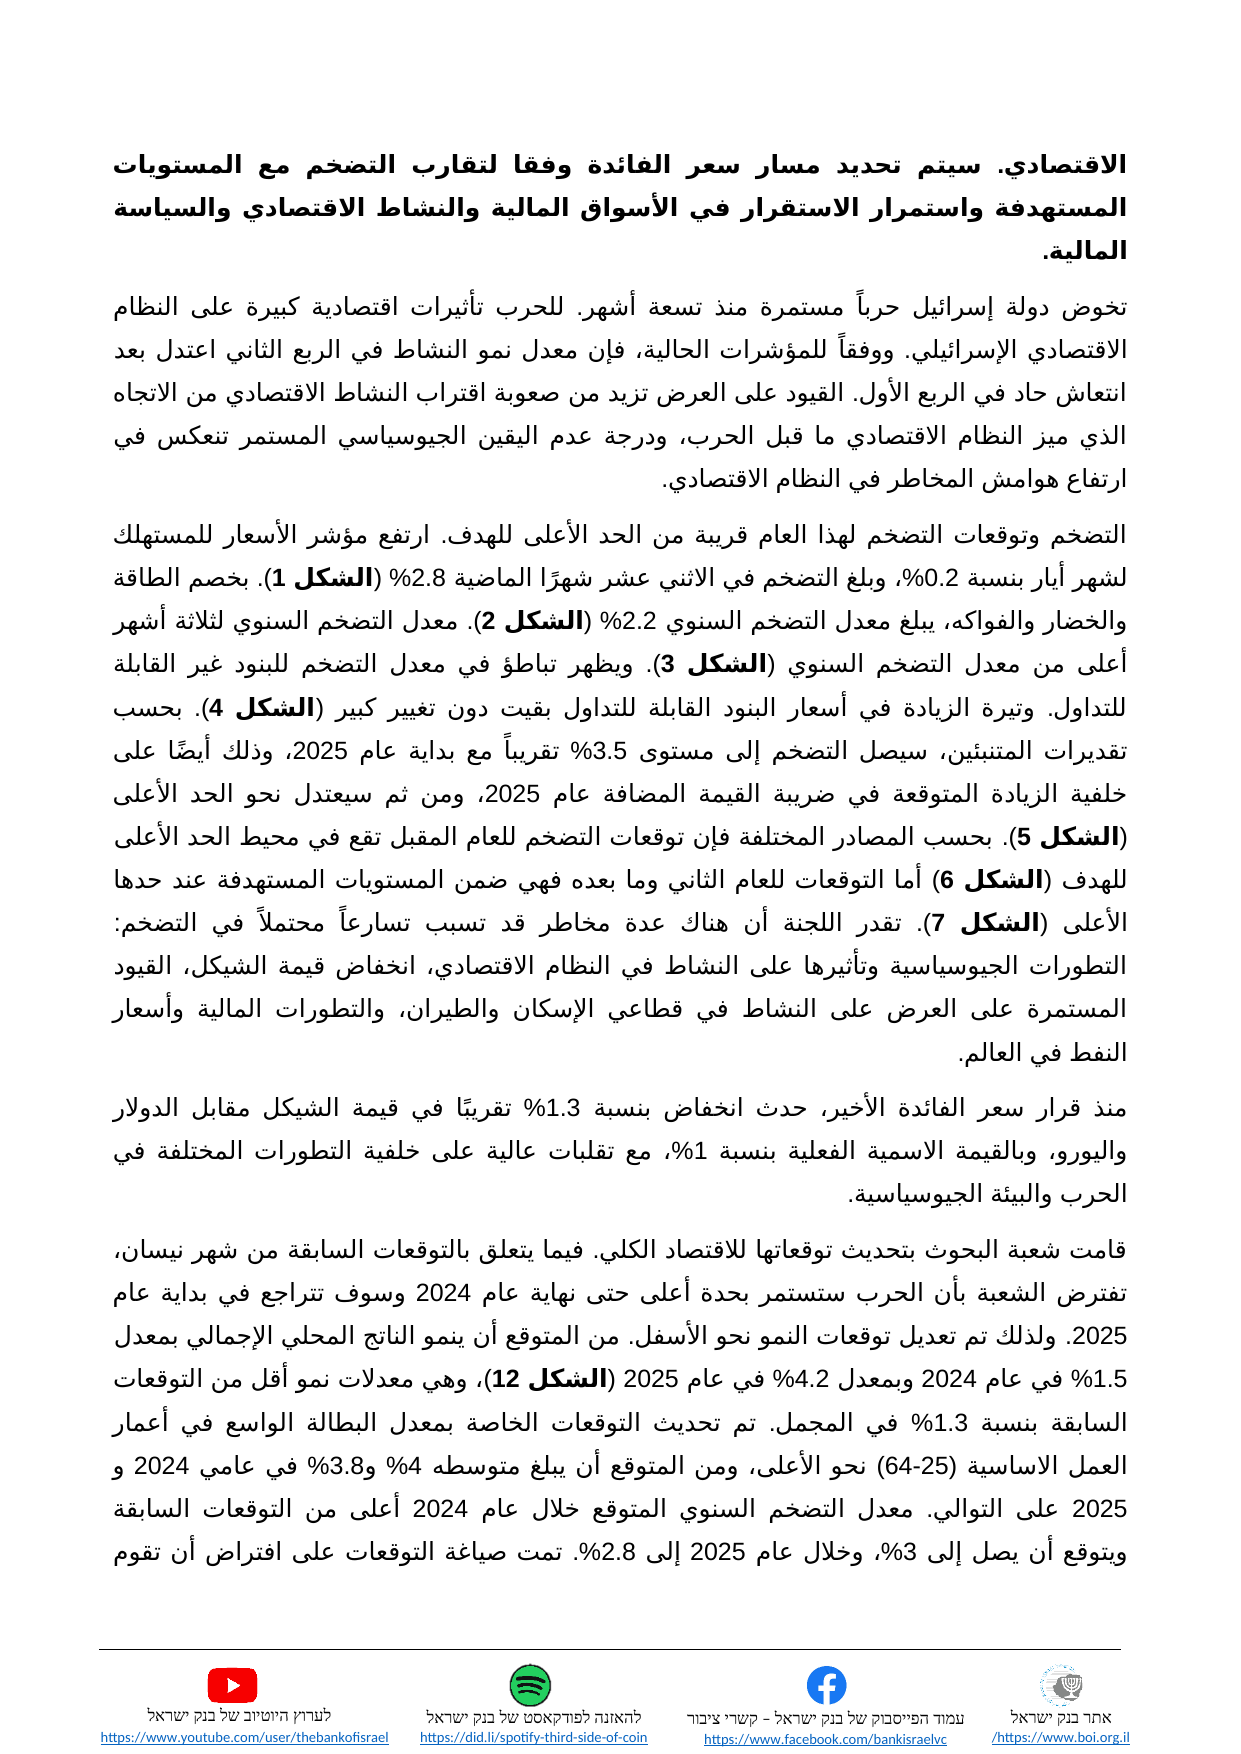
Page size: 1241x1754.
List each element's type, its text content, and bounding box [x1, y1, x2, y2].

text منذ قرار سعر الفائدة الأخير، حدث انخفاض بنسبة 1.3% تقريبًا في قيمة الشيكل مقابل الدولار واليورو، وبالقيمة الاسمية الفعلية بنسبة 1%، مع تقلبات عالية على خلفية التطورات المختلفة في الحرب والبيئة الجيوسياسية. [112, 1093, 1128, 1208]
text تخوض دولة إسرائيل حرباً مستمرة منذ تسعة أشهر. للحرب تأثيرات اقتصادية كبيرة على النظام الاقتصادي الإسرائيلي. ووفقاً للمؤشرات الحالية، فإن معدل نمو النشاط في الربع الثاني اعتدل بعد انتعاش حاد في الربع الأول. القيود على العرض تزيد من صعوبة اقتراب النشاط الاقتصادي من الاتجاه الذي ميز النظام الاقتصادي ما قبل الحرب، ودرجة عدم اليقين الجيوسياسي المستمر تنعكس في ارتفاع هوامش المخاطر في النظام الاقتصادي. [112, 292, 1128, 493]
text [112, 150, 1128, 265]
picture [806, 1665, 847, 1705]
picture [1035, 1659, 1087, 1711]
picture [508, 1663, 552, 1707]
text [112, 1235, 1128, 1566]
text التضخم وتوقعات التضخم لهذا العام قريبة من الحد الأعلى للهدف. ارتفع مؤشر الأسعار للمستهلك لشهر أيار بنسبة 0.2%، وبلغ التضخم في الاثني عشر شهرًا الماضية 2.8% (الشكل 1). بخصم الطاقة والخضار والفواكه، يبلغ معدل التضخم السنوي 2.2% (الشكل 2). معدل التضخم السنوي لثلاثة أشهر أعلى من معدل التضخم السنوي (الشكل 3). ويظهر تباطؤ في معدل التضخم للبنود غير القابلة للتداول. وتيرة الزيادة في أسعار البنود القابلة للتداول بقيت دون تغيير كبير (الشكل 4). بحسب تقديرات المتنبئين، سيصل التضخم إلى مستوى 3.5% تقريباً مع بداية عام 2025، وذلك أيضًا على خلفية الزيادة المتوقعة في ضريبة القيمة المضافة عام 2025، ومن ثم سيعتدل نحو الحد الأعلى (الشكل 5). بحسب المصادر المختلفة فإن توقعات التضخم للعام المقبل تقع في محيط الحد الأعلى للهدف (الشكل 6) أما التوقعات للعام الثاني وما بعده فهي ضمن المستويات المستهدفة عند حدها الأعلى (الشكل 7). تقدر اللجنة أن هناك عدة مخاطر قد تسبب تسارعاً محتملاً في التضخم: التطورات الجيوسياسية وتأثيرها على النشاط في النظام الاقتصادي، انخفاض قيمة الشيكل، القيود المستمرة على العرض على النشاط في قطاعي الإسكان والطيران، والتطورات المالية وأسعار النفط في العالم. [112, 520, 1128, 1066]
picture [205, 1666, 260, 1707]
